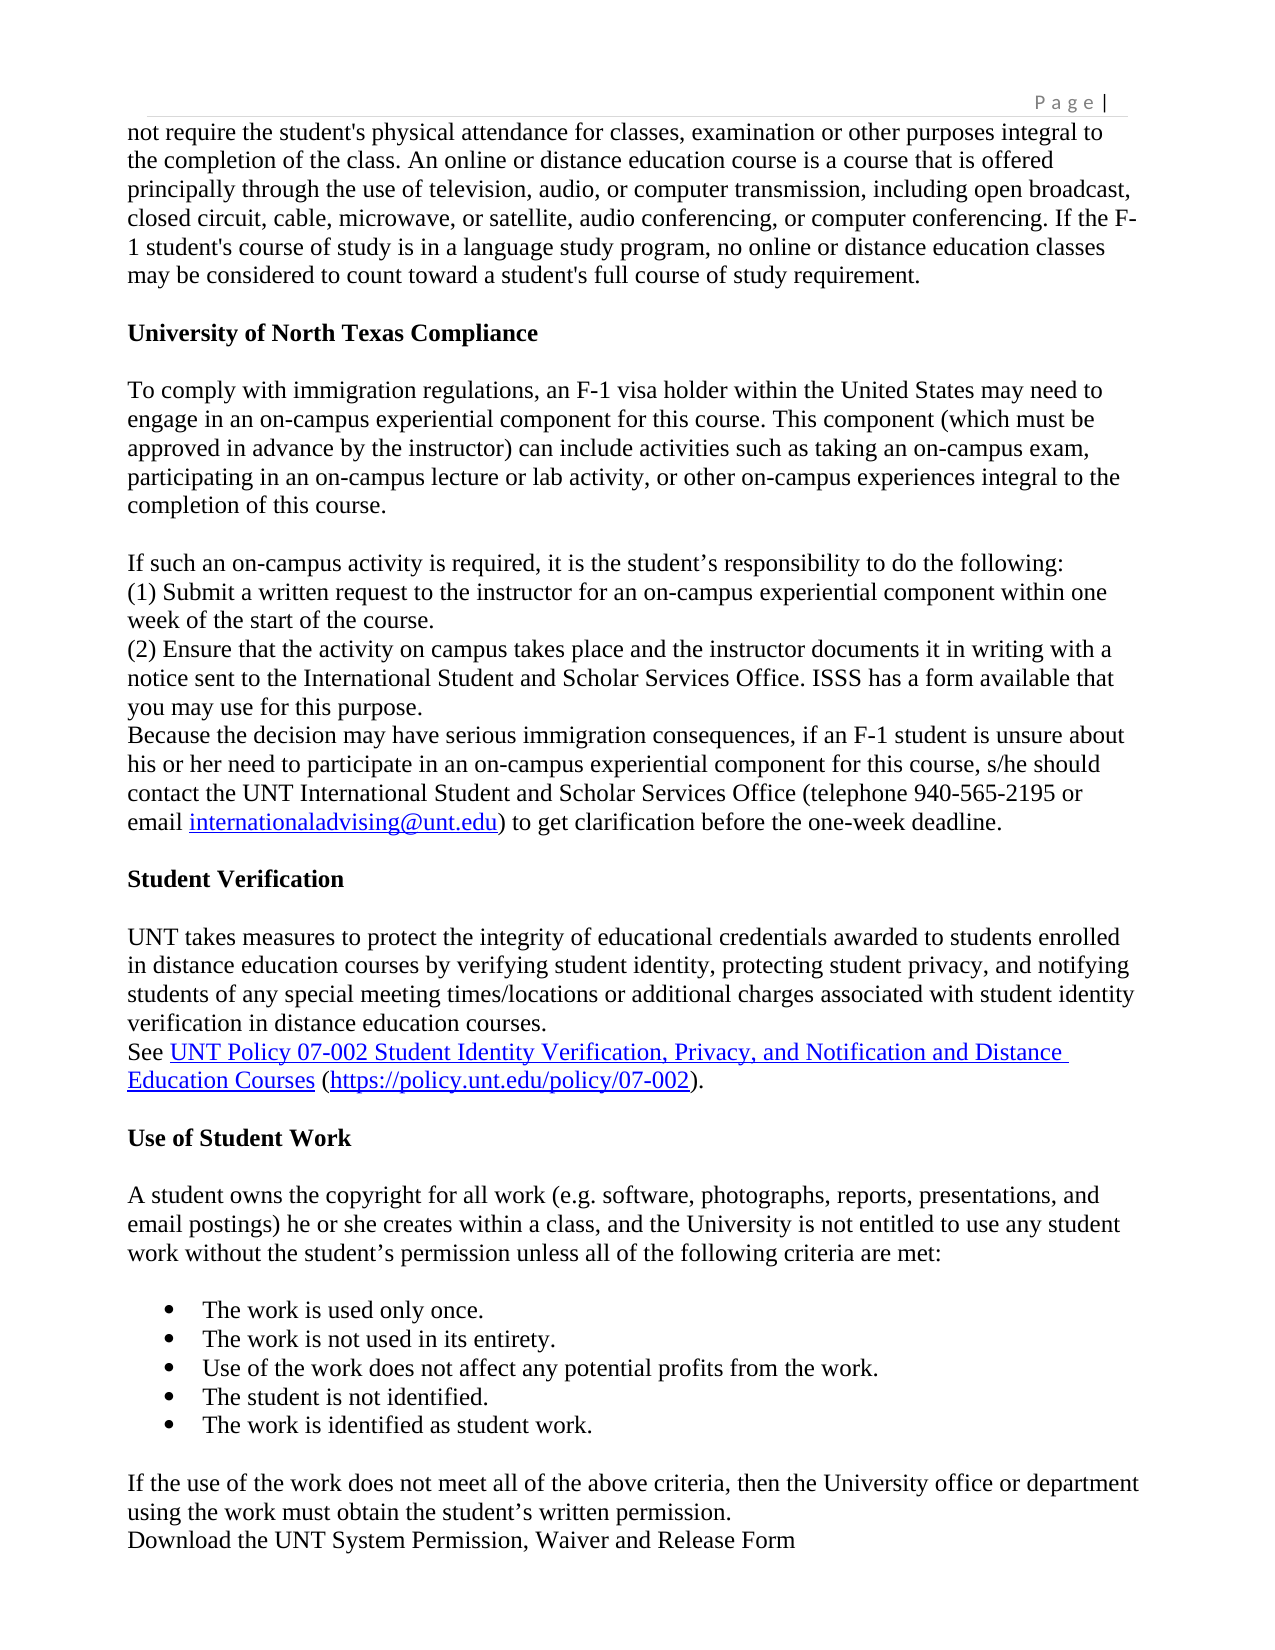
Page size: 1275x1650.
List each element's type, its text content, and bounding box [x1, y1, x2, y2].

text If the use of the work does not meet all of the above criteria, then the University office or department using the work must obtain the student’s written permission. [127, 1468, 1139, 1525]
list Use of the work does not affect any potential profits from the work. [164, 1353, 1139, 1382]
text Because the decision may have serious immigration consequences, if an F-1 student is unsure about his or her need to participate in an on-campus experiential component for this course, s/he should contact the UNT International Student and Scholar Services Office (telephone 940-565-2195 or email internationaladvising@unt.edu) to get clarification before the one-week deadline. [127, 720, 1139, 835]
list The work is not used in its entirety. [164, 1324, 1139, 1353]
text University of North Texas Compliance [127, 318, 1139, 347]
text To comply with immigration regulations, an F-1 visa holder within the United States may need to engage in an on-campus experiential component for this course. This component (which must be approved in advance by the instructor) can include activities such as taking an on-campus exam, participating in an on-campus lecture or lab activity, or other on-campus experiences integral to the completion of this course. [127, 375, 1139, 519]
text See UNT Policy 07-002 Student Identity Verification, Privacy, and Notification and Distance Education Courses (https://policy.unt.edu/policy/07-002). [127, 1037, 1139, 1094]
list The student is not identified. [164, 1382, 1139, 1410]
list The work is identified as student work. [164, 1410, 1139, 1439]
text A student owns the copyright for all work (e.g. software, photographs, reports, presentations, and email postings) he or she creates within a class, and the University is not entitled to use any student work without the student’s permission unless all of the following criteria are met: [127, 1180, 1139, 1267]
text UNT takes measures to protect the integrity of educational credentials awarded to students enrolled in distance education courses by verifying student identity, protecting student privacy, and notifying students of any special meeting times/locations or additional charges associated with student identity verification in distance education courses. [127, 922, 1139, 1037]
text If such an on-campus activity is required, it is the student’s responsibility to do the following: [127, 548, 1139, 577]
text Download the UNT System Permission, Waiver and Release Form [127, 1525, 1139, 1554]
text (1) Submit a written request to the instructor for an on-campus experiential component within one week of the start of the course. [127, 577, 1139, 634]
text (2) Ensure that the activity on campus takes place and the instructor documents it in writing with a notice sent to the International Student and Scholar Services Office. ISSS has a form available that you may use for this purpose. [127, 634, 1139, 720]
subtitle Use of Student Work [127, 1123, 1139, 1152]
subtitle Student Verification [127, 864, 1139, 893]
list The work is used only once. [164, 1295, 1139, 1324]
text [127, 117, 1139, 289]
